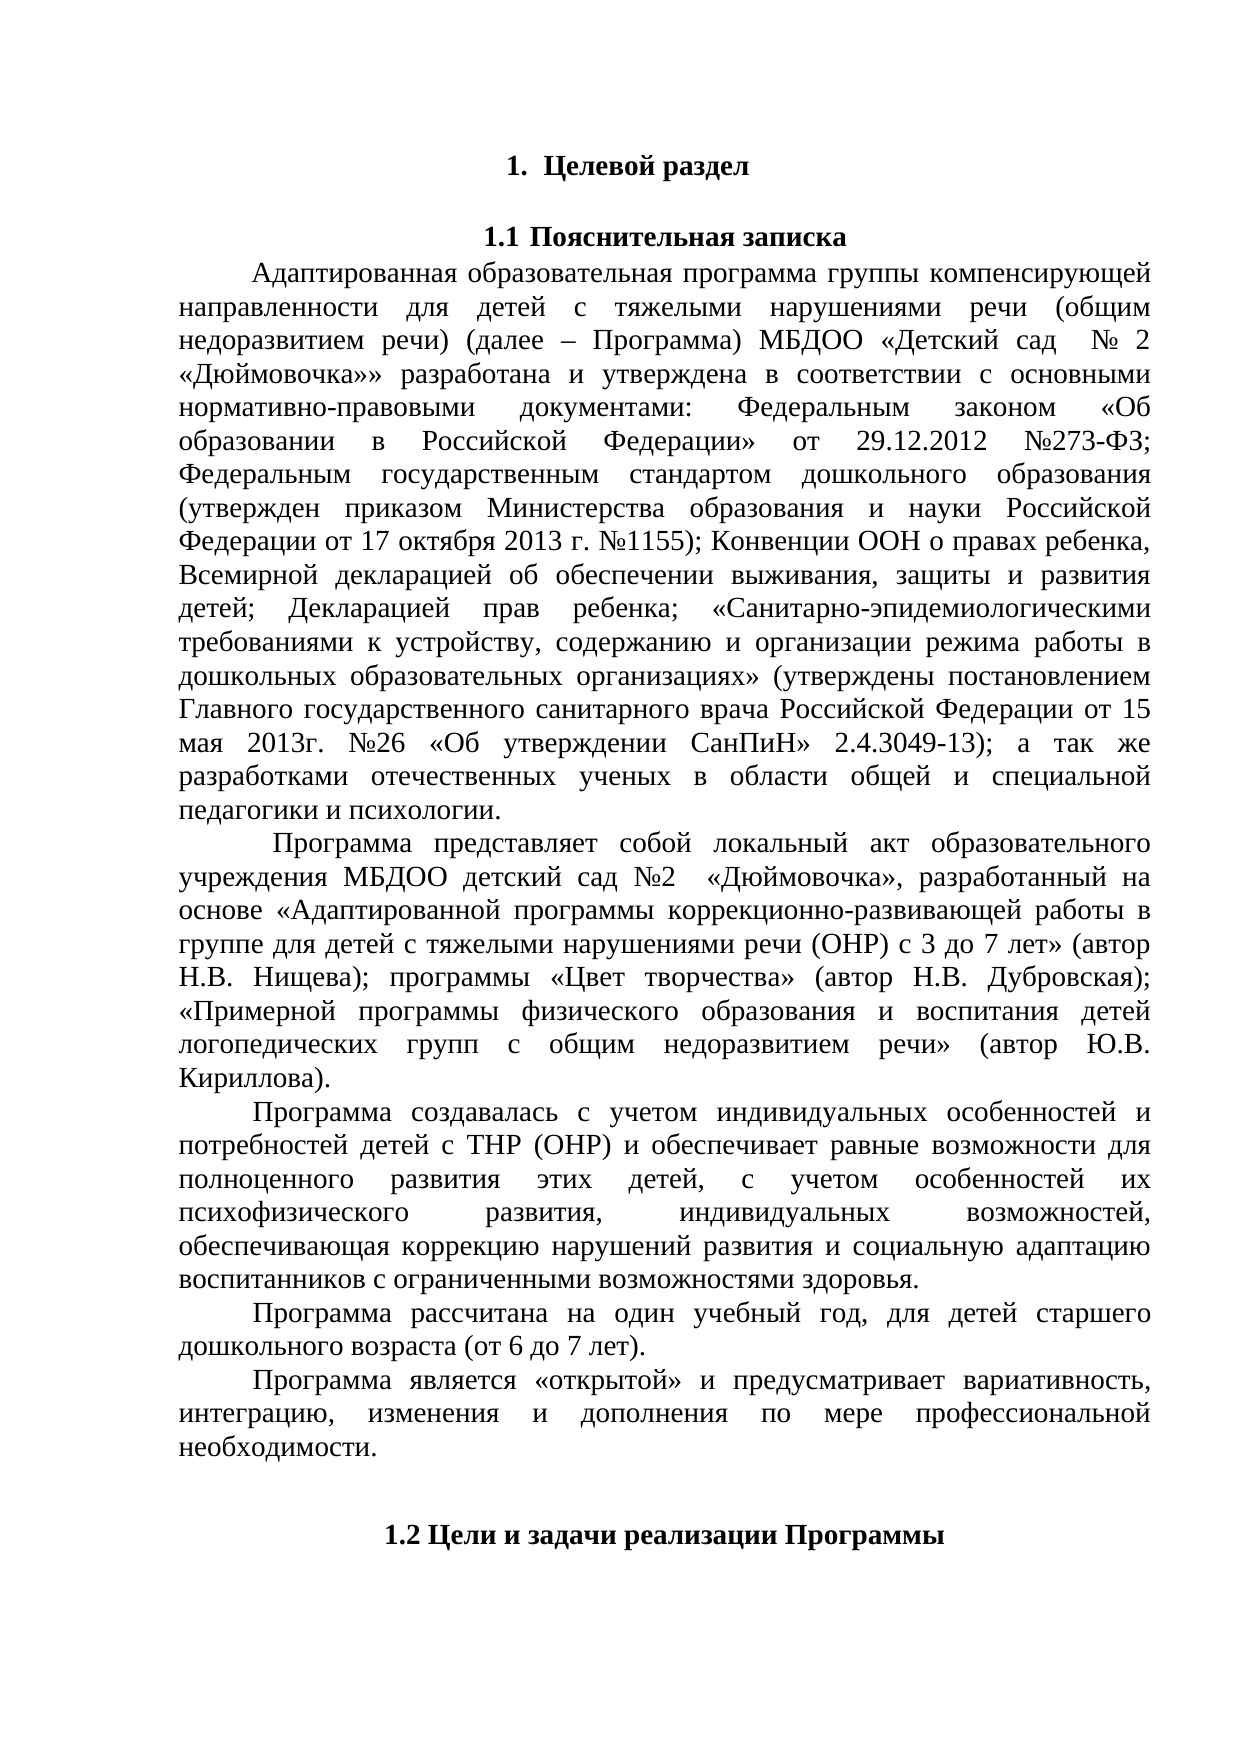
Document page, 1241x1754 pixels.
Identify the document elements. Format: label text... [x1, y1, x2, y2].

list Целевой раздел [103, 148, 1152, 182]
subtitle 1.2 Цели и задачи реализации Программы [177, 1517, 1152, 1551]
list Программа рассчитана на один учебный год, для детей старшего дошкольного возраста (от 6 до 7 лет). [178, 1295, 1152, 1362]
list Пояснительная записка [178, 219, 1152, 253]
list Программа является «открытой» и предусматривает вариативность, интеграцию, изменения и дополнения по мере профессиональной необходимости. [178, 1362, 1152, 1463]
list Адаптированная образовательная программа группы компенсирующей направленности для детей с тяжелыми нарушениями речи (общим недоразвитием речи) (далее – Программа) МБДОО «Детский сад № 2 «Дюймовочка»» разработана и утверждена в соответствии с основными нормативно-правовыми документами: Федеральным законом «Об образовании в Российской Федерации» от 29.12.2012 №273-ФЗ; Федеральным государственным стандартом дошкольного образования (утвержден приказом Министерства образования и науки Российской Федерации от 17 октября 2013 г. №1155); Конвенции ООН о правах ребенка, Всемирной декларацией об обеспечении выживания, защиты и развития детей; Декларацией прав ребенка; «Санитарно-эпидемиологическими требованиями к устройству, содержанию и организации режима работы в дошкольных образовательных организациях» (утверждены постановлением Главного государственного санитарного врача Российской Федерации от 15 мая 2013г. №26 «Об утверждении СанПиН» 2.4.3049-13); а так же разработками отечественных ученых в области общей и специальной педагогики и психологии. [178, 255, 1152, 825]
list Программа представляет собой локальный акт образовательного учреждения МБДОО детский сад №2 «Дюймовочка», разработанный на основе «Адаптированной программы коррекционно-развивающей работы в группе для детей с тяжелыми нарушениями речи (ОНР) с 3 до 7 лет» (автор Н.В. Нищева); программы «Цвет творчества» (автор Н.В. Дубровская); «Примерной программы физического образования и воспитания детей логопедических групп с общим недоразвитием речи» (автор Ю.В. Кириллова). [178, 825, 1152, 1094]
list Программа создавалась с учетом индивидуальных особенностей и потребностей детей с ТНР (ОНР) и обеспечивает равные возможности для полноценного развития этих детей, с учетом особенностей их психофизического развития, индивидуальных возможностей, обеспечивающая коррекцию нарушений развития и социальную адаптацию воспитанников с ограниченными возможностями здоровья. [178, 1094, 1152, 1295]
